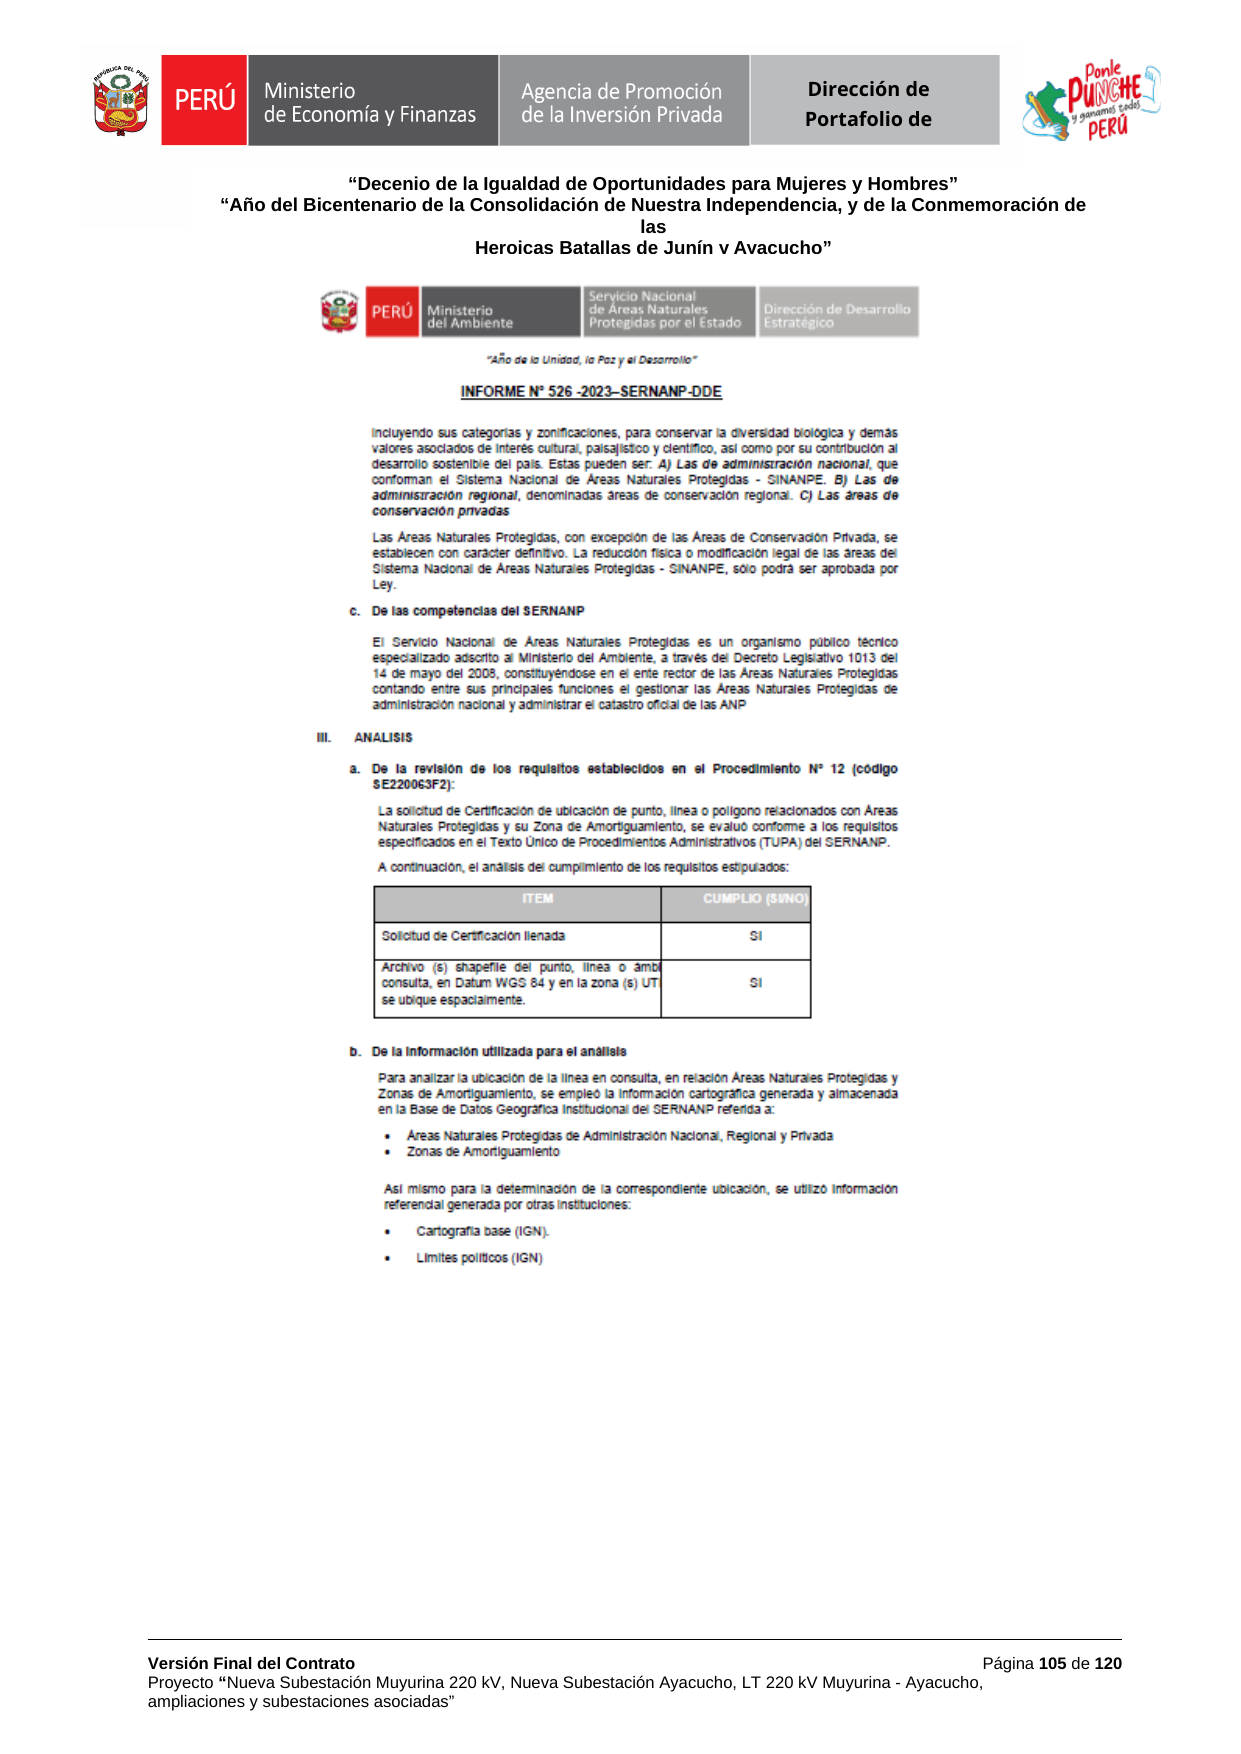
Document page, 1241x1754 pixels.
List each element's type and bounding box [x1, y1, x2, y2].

picture [80, 44, 1023, 228]
